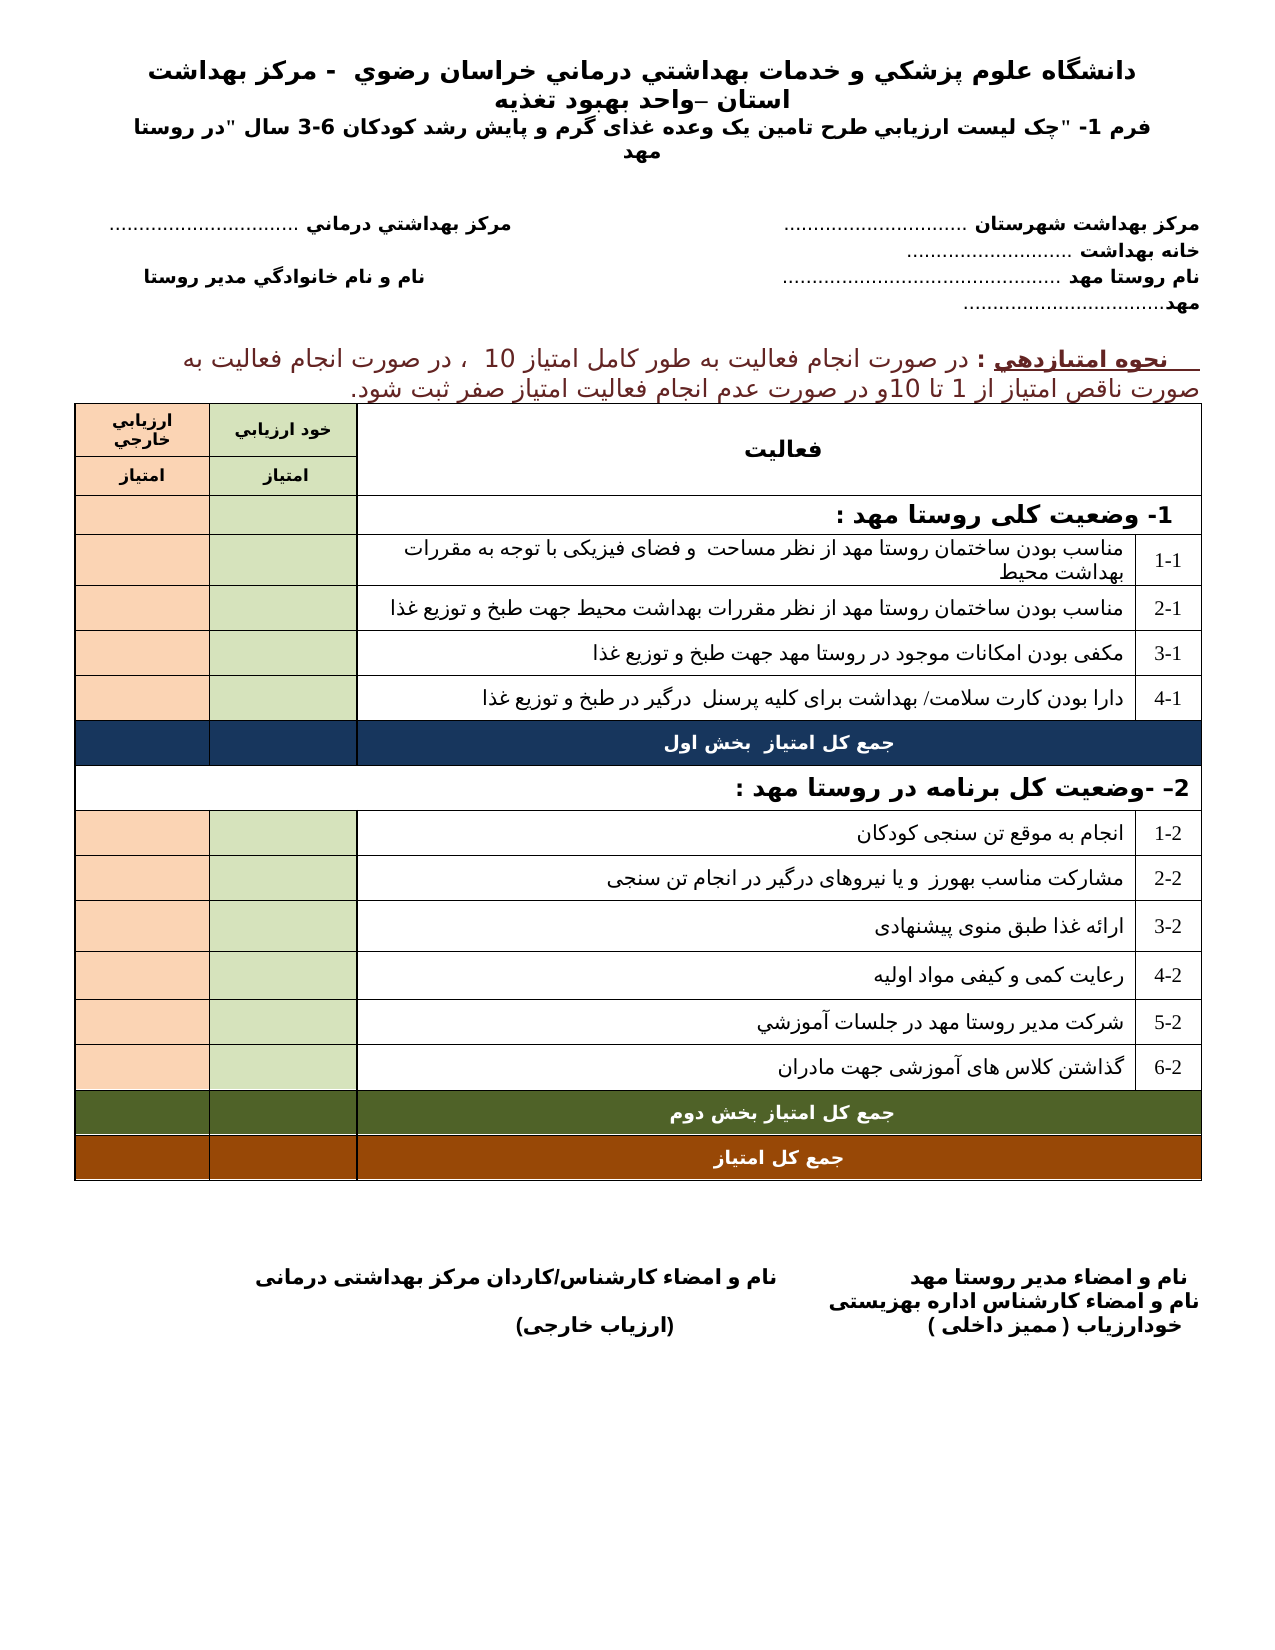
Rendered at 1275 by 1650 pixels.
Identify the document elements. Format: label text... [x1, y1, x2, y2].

table_cell 1-1 [1136, 535, 1201, 585]
table_cell [210, 1045, 356, 1089]
table_cell مشارکت مناسب بهورز و یا نیروهای درگیر در انجام تن سنجی [358, 856, 1135, 900]
text دانشگاه علوم پزشکي و خدمات بهداشتي درماني خراسان رضوي - مرکز بهداشت استان –واحد بهبود تغذیه [131, 56, 1153, 115]
table_cell [76, 1136, 209, 1179]
table_cell [210, 1000, 356, 1044]
table_cell مناسب بودن ساختمان روستا مهد از نظر مساحت و فضای فیزیکی با توجه به مقررات بهداشت محیط [358, 535, 1135, 585]
table_cell مناسب بودن ساختمان روستا مهد از نظر مقررات بهداشت محیط جهت طبخ و توزیع غذا [358, 586, 1135, 630]
table_cell جمع کل امتياز بخش اول [358, 721, 1201, 765]
table_cell [210, 811, 356, 855]
table_cell ارائه غذا طبق منوی پیشنهادی [358, 901, 1135, 951]
text نام روستا مهد ............................................... نام و نام خانوادگي مدير روستا مهد.................................. [75, 266, 1200, 314]
table_cell دارا بودن کارت سلامت/ بهداشت برای کلیه پرسنل درگیر در طبخ و توزیع غذا [358, 676, 1135, 720]
table_cell [210, 631, 356, 675]
table_cell [210, 1136, 356, 1179]
text فرم 1- "چک ليست ارزيابي طرح تامین یک وعده غذای گرم و پایش رشد کودکان 6-3 سال "در روستا مهد [131, 115, 1153, 163]
table_cell 1-2 [1136, 811, 1201, 855]
table_cell [76, 1000, 209, 1044]
table_cell [210, 496, 356, 534]
table_cell [210, 535, 356, 585]
table_cell [76, 676, 209, 720]
table_cell [76, 1091, 209, 1134]
table_cell 1- وضعيت کلی روستا مهد : [358, 496, 1201, 534]
table_cell جمع کل امتياز بخش دوم [358, 1091, 1201, 1134]
table_cell 3-2 [1136, 901, 1201, 951]
table_cell [76, 856, 209, 900]
table_cell [76, 586, 209, 630]
table_cell [210, 1091, 356, 1134]
table_cell [76, 901, 209, 951]
table_cell [76, 535, 209, 585]
text مرکز بهداشت شهرستان ............................... مرکز بهداشتي درماني ................................ خانه بهداشت ............................ [75, 213, 1200, 261]
table_cell جمع کل امتياز [358, 1136, 1201, 1179]
table_cell [210, 586, 356, 630]
table_cell [76, 631, 209, 675]
text نام و امضاء ‌مدير روستا مهد نام و امضاء کارشناس/کاردان مرکز بهداشتی درمانی نام و امضاء کارشناس اداره بهزیستی [131, 1264, 1200, 1312]
table_cell [76, 721, 209, 765]
table_cell 3-1 [1136, 631, 1201, 675]
table_cell [210, 676, 356, 720]
text خودارزیاب ( ممیز داخلی ) (ارزیاب خارجی) [131, 1312, 1200, 1336]
table_cell 4-2 [1136, 952, 1201, 999]
table_cell 2– -وضعيت کل برنامه در روستا مهد : [76, 766, 1201, 810]
table_cell [76, 1045, 209, 1089]
table_cell انجام به موقع تن سنجی کودکان [358, 811, 1135, 855]
table_header فعالیت [358, 404, 1201, 495]
table_cell [76, 952, 209, 999]
table_cell 2-2 [1136, 856, 1201, 900]
table_cell مکفی بودن امکانات موجود در روستا مهد جهت طبخ و توزیع غذا [358, 631, 1135, 675]
table_header خود ارزيابي [210, 404, 356, 456]
table_cell 6-2 [1136, 1045, 1201, 1089]
table_cell امتياز [210, 457, 356, 495]
table_cell شرکت مدیر روستا مهد در جلسات آموزشي [358, 1000, 1135, 1044]
table_cell امتياز [76, 457, 209, 495]
table_cell 4-1 [1136, 676, 1201, 720]
text نحوه امتيازدهي : در صورت انجام فعاليت به طور کامل امتياز 10 ، در صورت انجام فعاليت به صورت ناقص امتیاز از 1 تا 10و در صورت عدم انجام فعاليت امتياز صفر ثبت شود. [131, 345, 1200, 403]
table_cell 2-1 [1136, 586, 1201, 630]
table_cell رعایت کمی و کیفی مواد اولیه [358, 952, 1135, 999]
table_cell [210, 952, 356, 999]
table_cell 5-2 [1136, 1000, 1201, 1044]
table_cell [76, 811, 209, 855]
table_header ارزيابي خارجي [76, 404, 209, 456]
table_cell [210, 721, 356, 765]
table_cell گذاشتن کلاس های آموزشی جهت مادران [358, 1045, 1135, 1089]
table_cell [210, 856, 356, 900]
table_cell [76, 496, 209, 534]
table_cell [210, 901, 356, 951]
